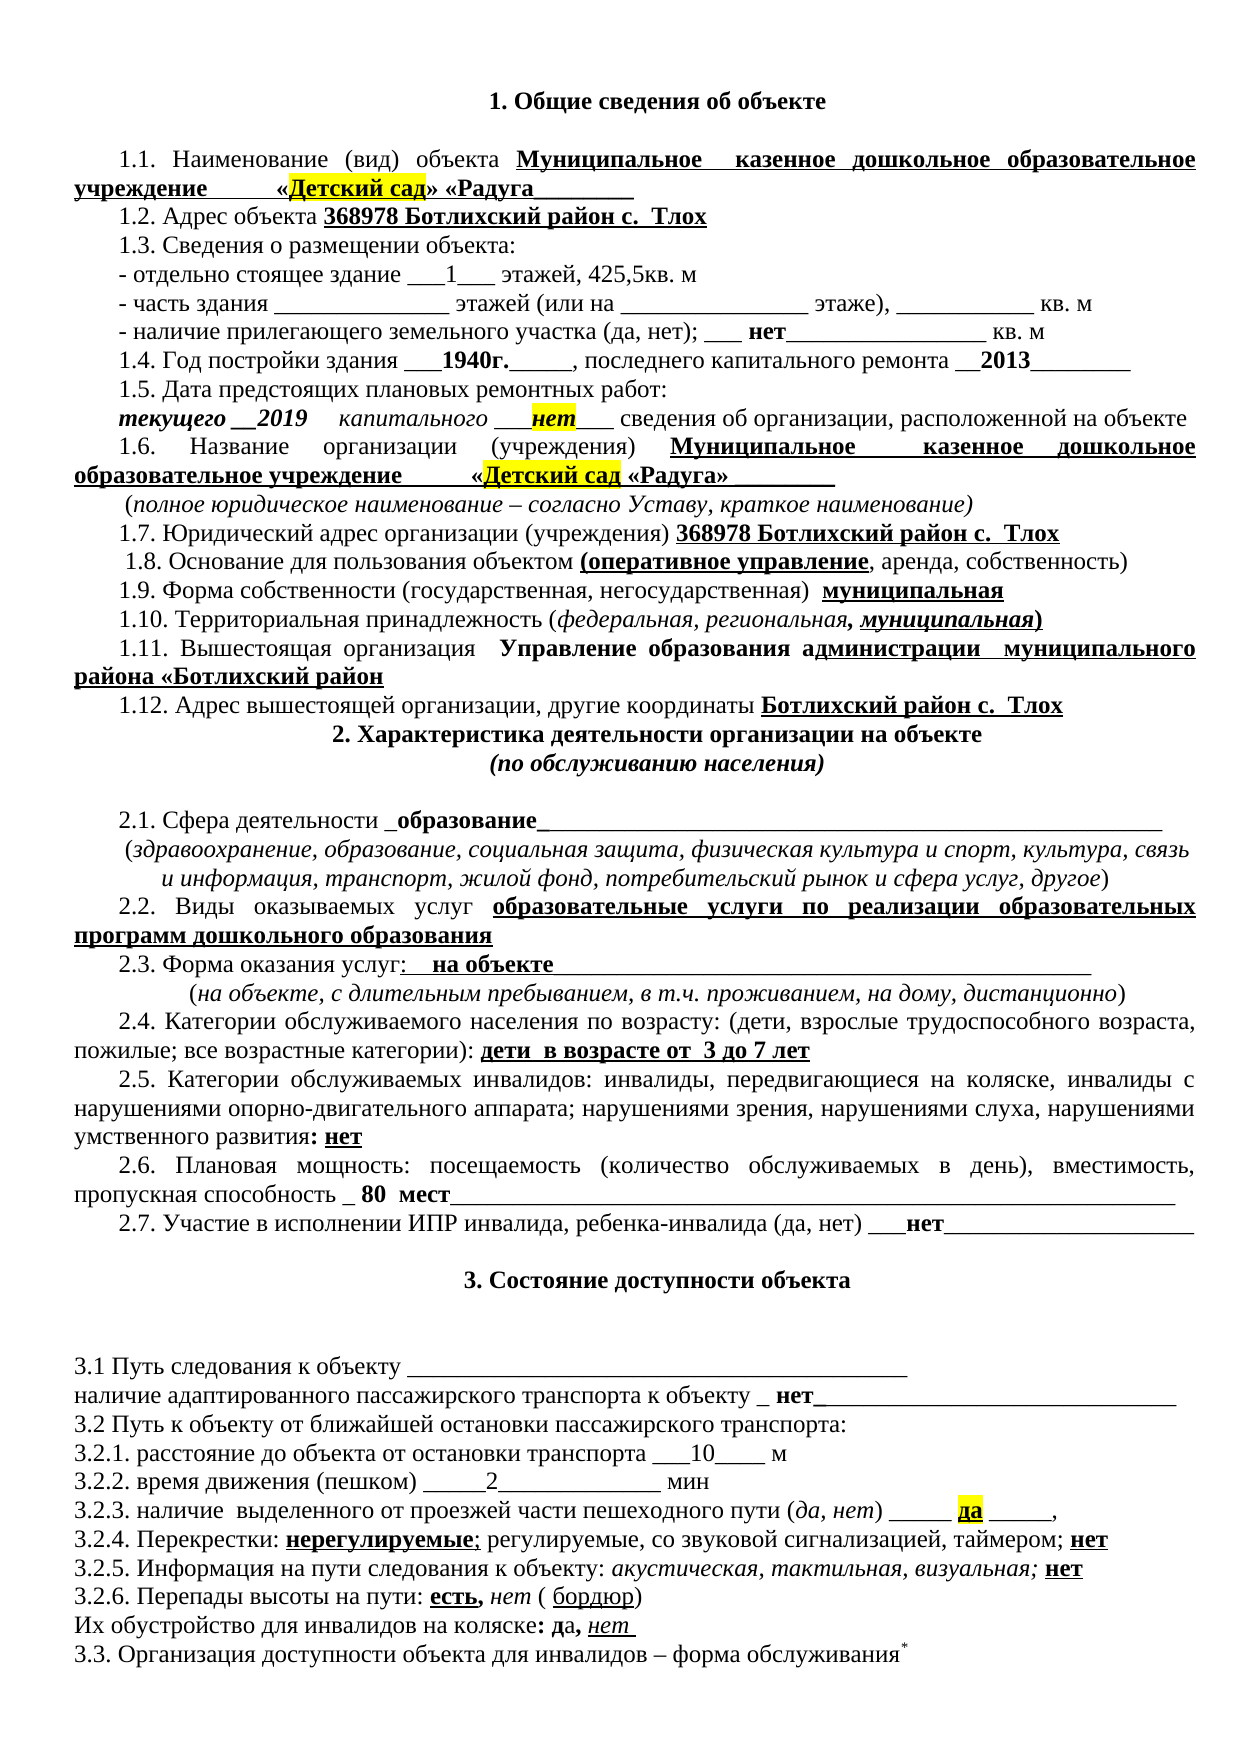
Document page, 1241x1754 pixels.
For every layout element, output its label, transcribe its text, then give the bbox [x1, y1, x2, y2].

text 2.3. Форма оказания услуг: на объекте___________________________________________ [74, 949, 1196, 978]
text 3.2.3. наличие выделенного от проезжей части пешеходного пути (да, нет) _____ да _____, [74, 1495, 958, 1524]
text 3. Состояние доступности объекта [74, 1265, 1196, 1294]
text 1.1. Наименование (вид) объекта Муниципальное казенное дошкольное образовательное учреждение «Детский сад» «Радуга________ [74, 144, 1196, 201]
text 1.12. Адрес вышестоящей организации, другие координаты Ботлихский район с. Тлох [74, 690, 1196, 719]
text 2.1. Сфера деятельности _образование__________________________________________________ [74, 805, 1196, 834]
text 1.6. Название организации (учреждения) Муниципальное казенное дошкольное образовательное учреждение «Детский сад «Радуга» ________ [74, 431, 1196, 489]
text 3.2.5. Информация на пути следования к объекту: акустическая, тактильная, визуальная; нет [74, 1553, 1196, 1581]
text 1.11. Вышестоящая организация Управление образования администрации муниципального района «Ботлихский район [74, 633, 1196, 690]
text - наличие прилегающего земельного участка (да, нет); ___ нет________________ кв. м [74, 316, 1196, 345]
text текущего __2019 капитального ___нет___ сведения об организации, расположенной на объекте [576, 403, 1196, 431]
text 3.2.4. Перекрестки: нерегулируемые; регулируемые, со звуковой сигнализацией, таймером; нет [74, 1524, 1196, 1553]
text 3.2.2. время движения (пешком) _____2_____________ мин [74, 1466, 1196, 1495]
text 2.4. Категории обслуживаемого населения по возрасту: (дети, взрослые трудоспособного возраста, пожилые; все возрастные категории): дети в возрасте от 3 до 7 лет [74, 1006, 1196, 1064]
text - часть здания ______________ этажей (или на _______________ этаже), ___________ кв. м [74, 288, 1196, 316]
text 2. Характеристика деятельности организации на объекте [74, 719, 1196, 748]
text 1.3. Сведения о размещении объекта: [74, 230, 1196, 259]
text 3.2.6. Перепады высоты на пути: есть, нет ( бордюр) [74, 1581, 1196, 1610]
text (по обслуживанию населения) [74, 748, 1196, 776]
text 2.7. Участие в исполнении ИПР инвалида, ребенка-инвалида (да, нет) ___нет____________________ [74, 1208, 1196, 1236]
text 3.1 Путь следования к объекту ________________________________________ [74, 1351, 1196, 1380]
text наличие адаптированного пассажирского транспорта к объекту _ нет_____________________________ [74, 1380, 1196, 1409]
text (здравоохранение, образование, социальная защита, физическая культура и спорт, культура, связь и информация, транспорт, жилой фонд, потребительский рынок и сфера услуг, другое) [74, 834, 1196, 891]
text 2.2. Виды оказываемых услуг образовательные услуги по реализации образовательных программ дошкольного образования [74, 891, 1196, 949]
text 1.7. Юридический адрес организации (учреждения) 368978 Ботлихский район с. Тлох [74, 518, 1196, 546]
text 1.8. Основание для пользования объектом (оперативное управление, аренда, собственность) [74, 546, 1196, 575]
text 3.2 Путь к объекту от ближайшей остановки пассажирского транспорта: [74, 1409, 1196, 1438]
text текущего __2019 капитального ___нет___ сведения об организации, расположенной на объекте [74, 403, 532, 431]
text (на объекте, с длительным пребыванием, в т.ч. проживанием, на дому, дистанционно) [74, 978, 1196, 1006]
text - отдельно стоящее здание ___1___ этажей, 425,5кв. м [74, 259, 1196, 288]
text 3.2.3. наличие выделенного от проезжей части пешеходного пути (да, нет) _____ да _____, [983, 1495, 1196, 1524]
text 1.2. Адрес объекта 368978 Ботлихский район с. Тлох [74, 201, 1196, 230]
text Их обустройство для инвалидов на коляске: да, нет [74, 1610, 1196, 1639]
text 1. Общие сведения об объекте [74, 86, 1196, 115]
text 1.4. Год постройки здания ___1940г._____, последнего капитального ремонта __2013________ [74, 345, 1196, 374]
text 1.9. Форма собственности (государственная, негосударственная) муниципальная [74, 575, 1196, 604]
text (полное юридическое наименование – согласно Уставу, краткое наименование) [74, 489, 1196, 518]
text 3.2.1. расстояние до объекта от остановки транспорта ___10____ м [74, 1438, 1196, 1466]
text 2.5. Категории обслуживаемых инвалидов: инвалиды, передвигающиеся на коляске, инвалиды с нарушениями опорно-двигательного аппарата; нарушениями зрения, нарушениями слуха, нарушениями умственного развития: нет [74, 1064, 1196, 1150]
text 2.6. Плановая мощность: посещаемость (количество обслуживаемых в день), вместимость, пропускная способность _ 80 мест__________________________________________________________ [74, 1150, 1196, 1208]
text 1.10. Территориальная принадлежность (федеральная, региональная, муниципальная) [74, 604, 1196, 633]
text 3.3. Организация доступности объекта для инвалидов – форма обслуживания* [74, 1639, 1196, 1668]
text 1.5. Дата предстоящих плановых ремонтных работ: [74, 374, 1196, 403]
